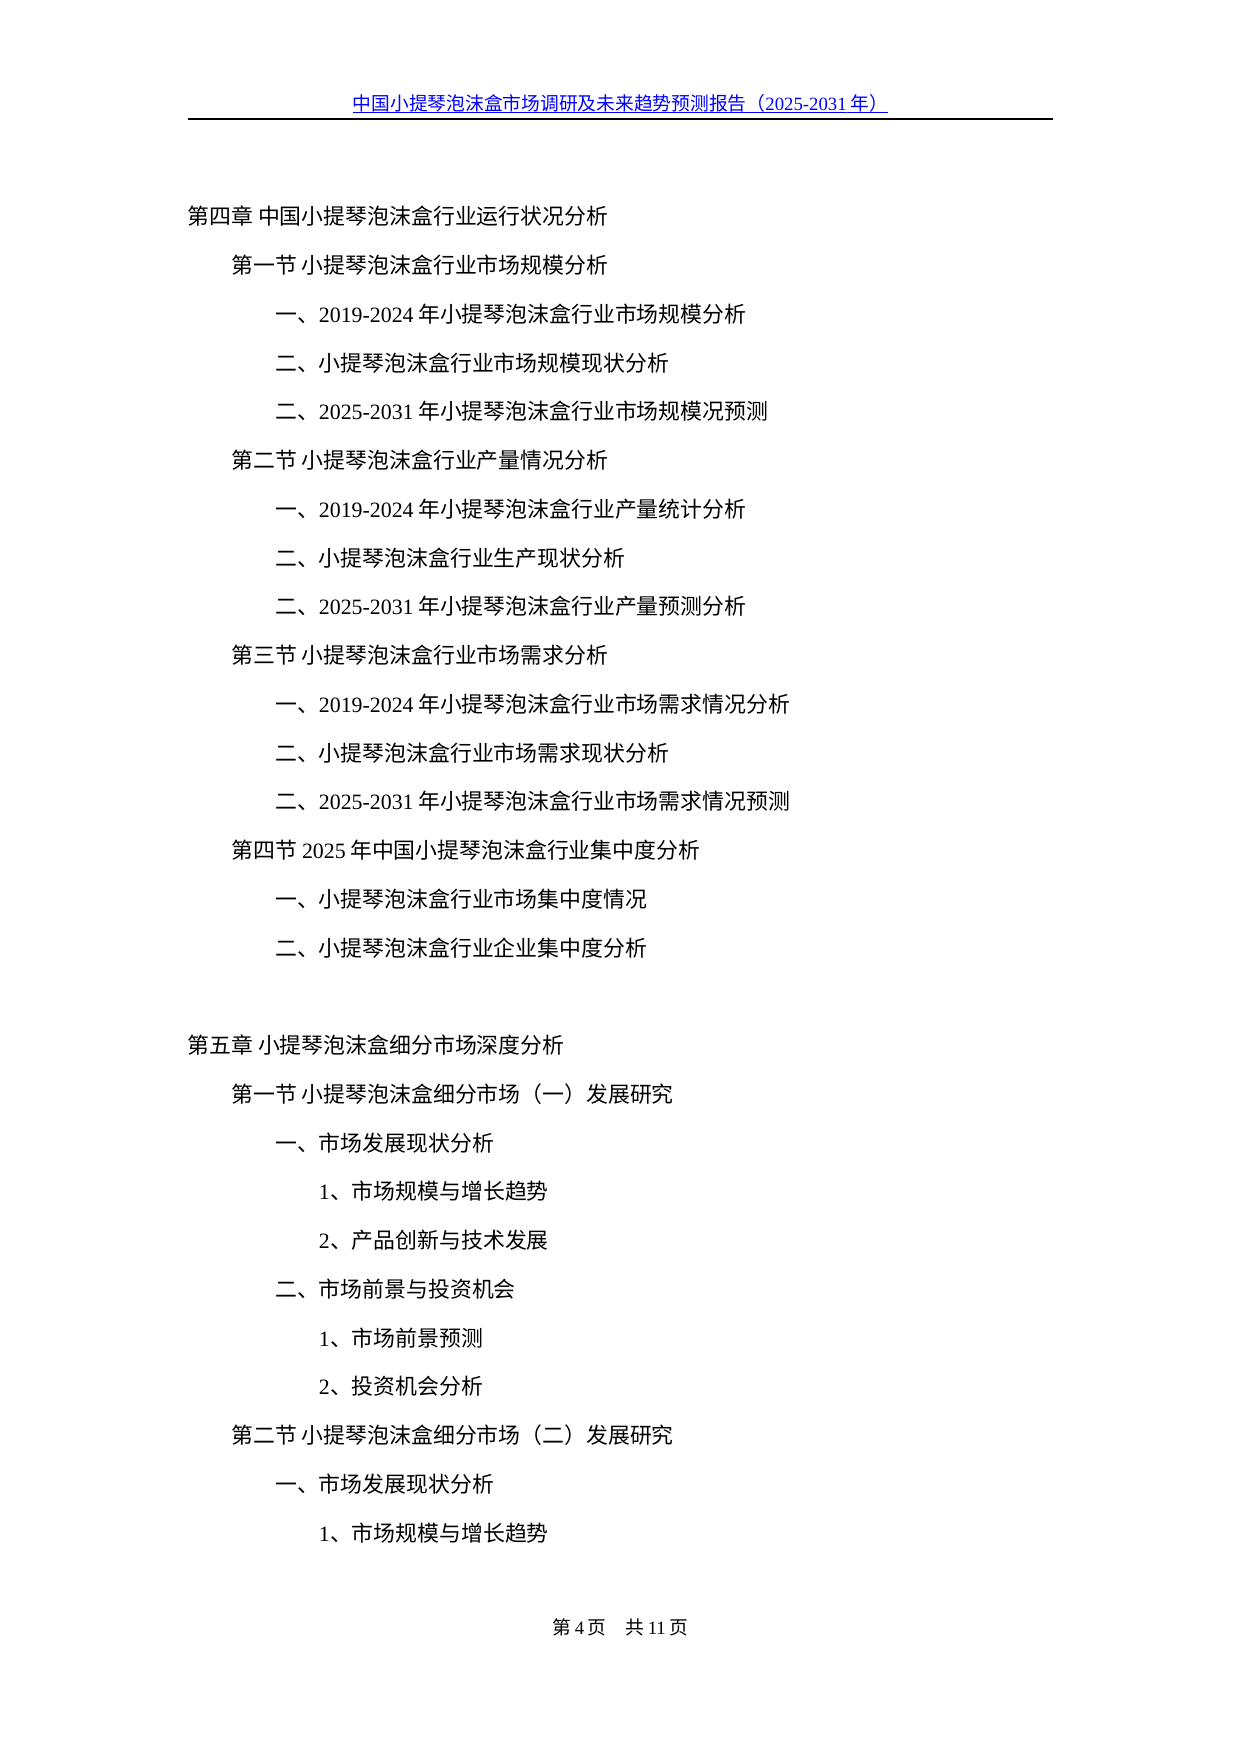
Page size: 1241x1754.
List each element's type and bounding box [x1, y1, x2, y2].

text [187, 150, 1053, 1548]
